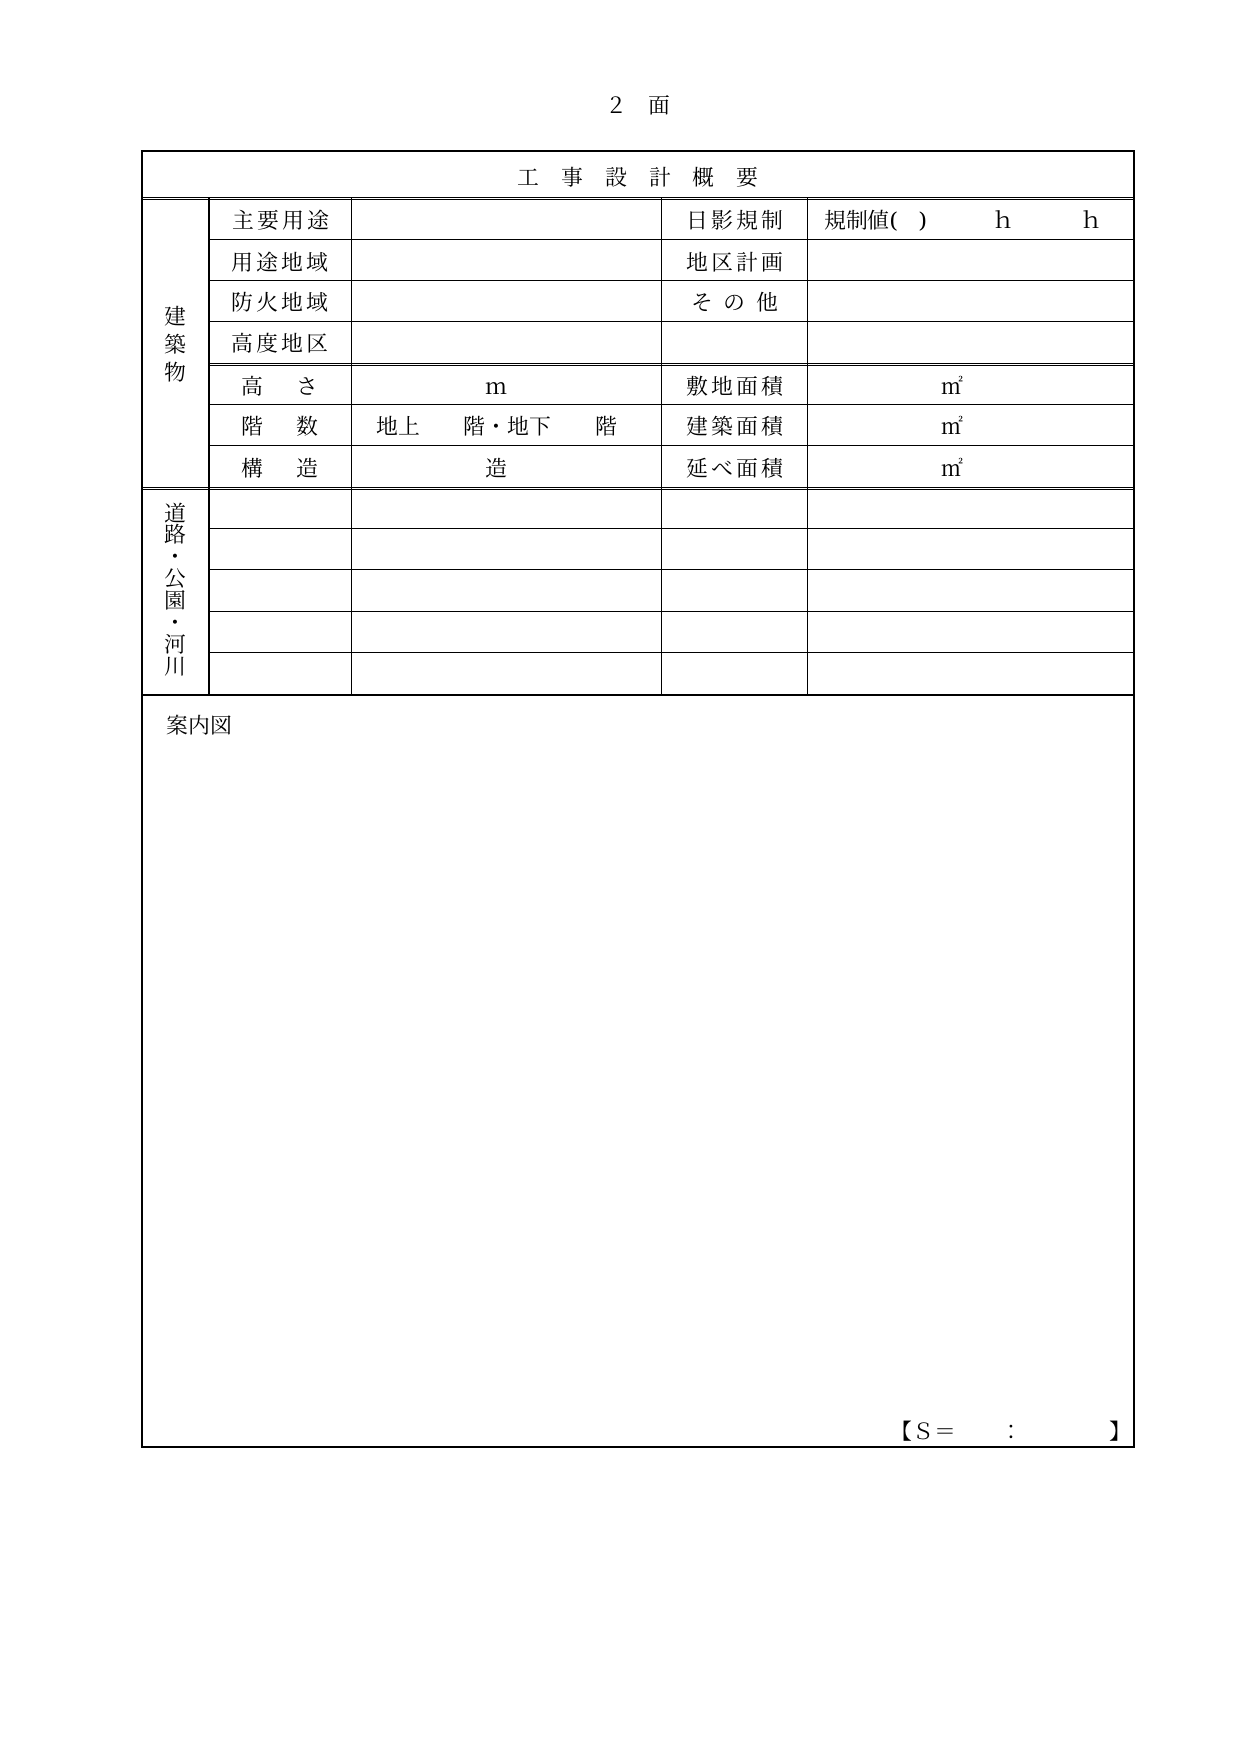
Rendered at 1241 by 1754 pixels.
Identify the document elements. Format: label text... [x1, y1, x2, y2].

text ２ 面 [142, 89, 1134, 120]
table_cell [808, 529, 1133, 569]
table_header 工 事 設 計 概 要 [143, 152, 1133, 197]
table_cell 延べ面積 [662, 446, 807, 487]
table_cell [352, 322, 661, 363]
table_cell [662, 322, 807, 363]
table_cell [662, 490, 807, 528]
table_cell [352, 490, 661, 528]
table_cell [210, 612, 351, 652]
table_cell その他 [662, 281, 807, 321]
table_cell 高さ [210, 366, 351, 404]
table_cell [352, 200, 661, 238]
table_cell [808, 322, 1133, 363]
table_cell [662, 612, 807, 652]
table_cell [808, 240, 1133, 280]
table_cell [662, 529, 807, 569]
table_cell 高度地区 [210, 322, 351, 363]
table_cell 造 [352, 446, 661, 487]
table_cell 防火地域 [210, 281, 351, 321]
table_cell 建築面積 [662, 405, 807, 445]
table_cell [352, 281, 661, 321]
table_cell ｍ [352, 366, 661, 404]
table_cell [352, 240, 661, 280]
table_cell 敷地面積 [662, 366, 807, 404]
table_cell 主要用途 [210, 200, 351, 238]
table_cell [808, 653, 1133, 693]
table_cell ㎡ [808, 366, 1133, 404]
table_cell [210, 653, 351, 693]
table_cell 建 築 物 [143, 200, 208, 487]
table_cell 構造 [210, 446, 351, 487]
table_cell 規制値( ) ｈ ｈ [808, 200, 1133, 238]
table_cell ㎡ [808, 446, 1133, 487]
table_cell [352, 612, 661, 652]
table_cell [808, 490, 1133, 528]
table_cell 地上 階・地下 階 [352, 405, 661, 445]
table_cell [210, 529, 351, 569]
table_cell [662, 570, 807, 611]
table_cell [808, 281, 1133, 321]
table_cell 階数 [210, 405, 351, 445]
table_cell [352, 529, 661, 569]
table_cell 用途地域 [210, 240, 351, 280]
table_cell 道路・公園・河川 [143, 490, 208, 693]
table_cell [808, 612, 1133, 652]
table_cell 地区計画 [662, 240, 807, 280]
table_cell [662, 653, 807, 693]
table_cell 案内図 【Ｓ＝ ： 】 [143, 696, 1133, 1446]
table_cell [352, 570, 661, 611]
table_cell [808, 570, 1133, 611]
table_cell ㎡ [808, 405, 1133, 445]
table_cell [210, 490, 351, 528]
table_cell 日影規制 [662, 200, 807, 238]
table_cell [352, 653, 661, 693]
table_cell [210, 570, 351, 611]
